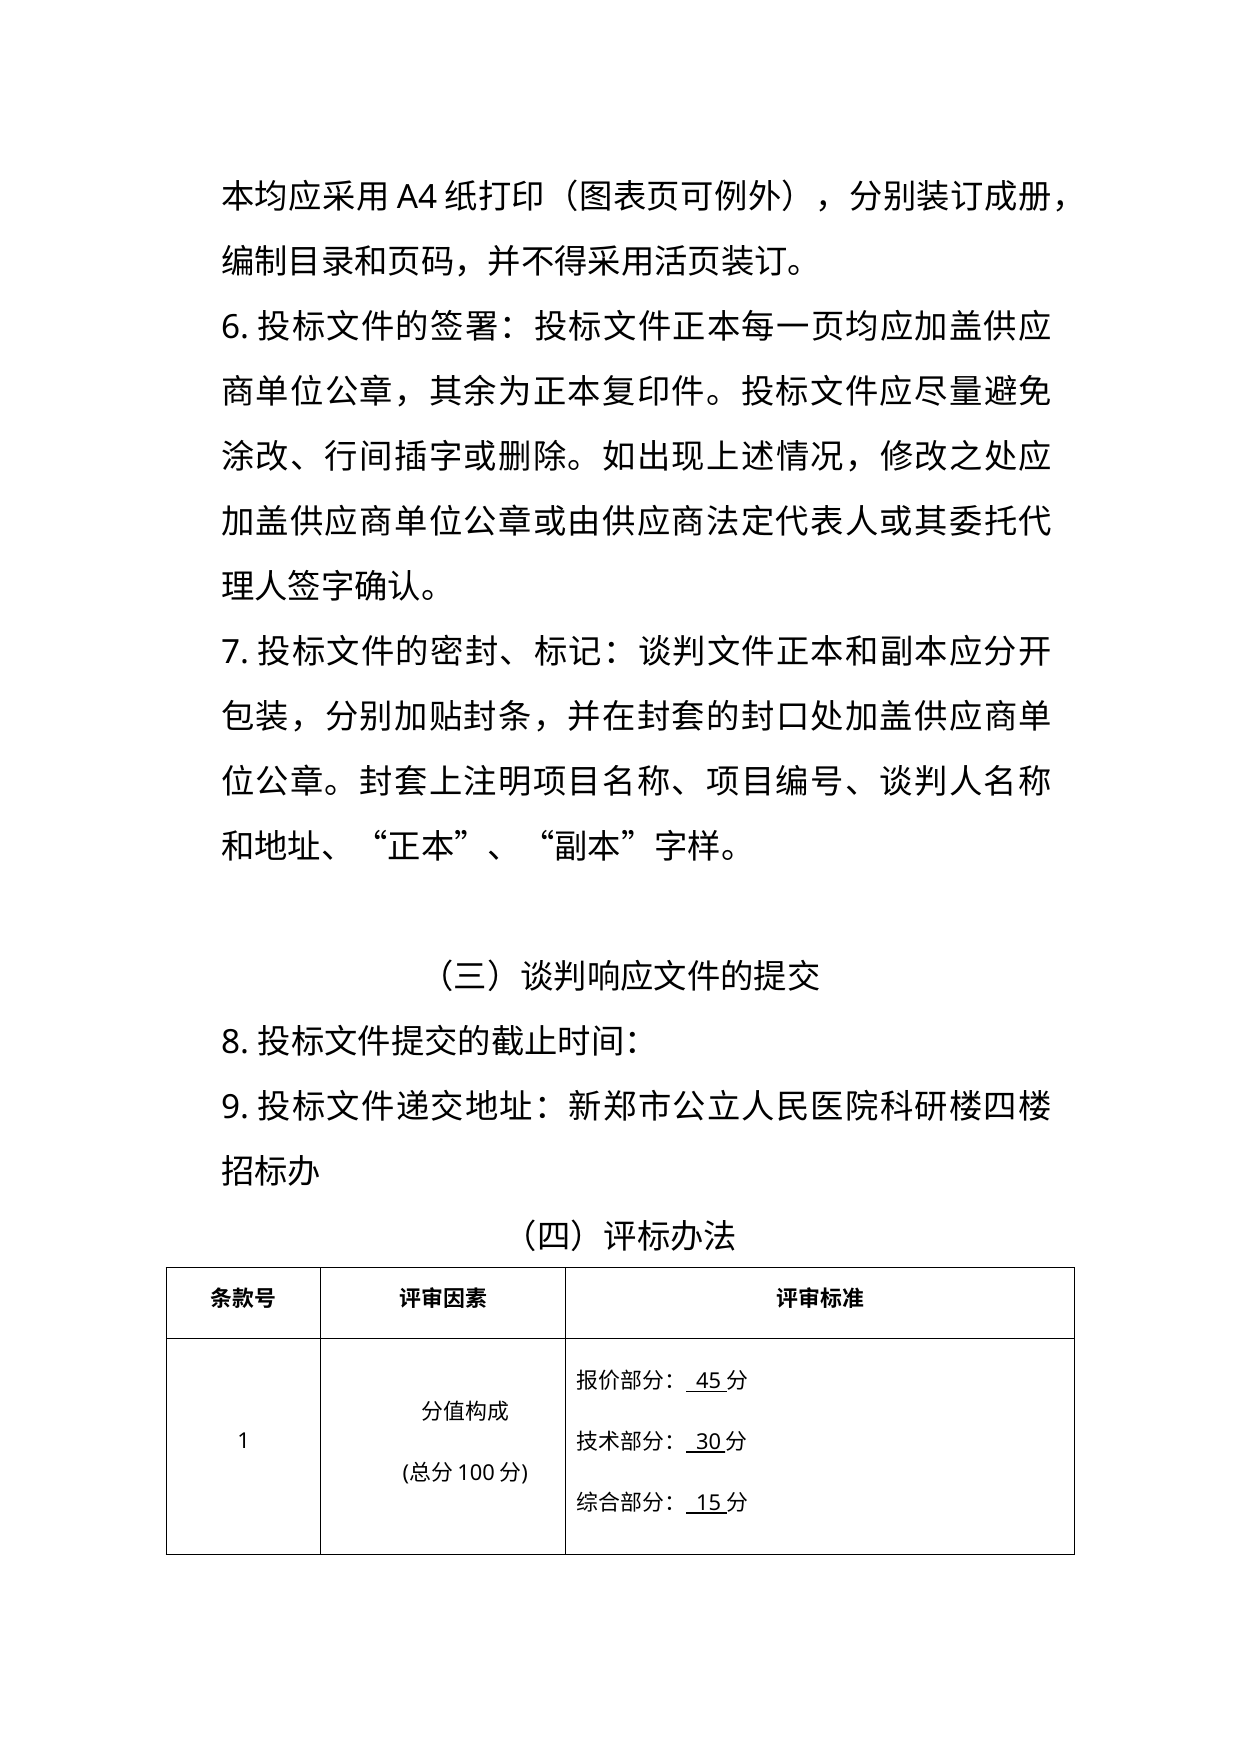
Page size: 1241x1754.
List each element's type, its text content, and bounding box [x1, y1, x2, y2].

list 投标文件提交的截止时间： [221, 1007, 1053, 1072]
list 投标文件的密封、标记：谈判文件正本和副本应分开包装，分别加贴封条，并在封套的封口处加盖供应商单位公章。封套上注明项目名称、项目编号、谈判人名称和地址、“正本”、“副本”字样。 [221, 617, 1053, 877]
list 投标文件递交地址：新郑市公立人民医院科研楼四楼招标办 [221, 1072, 1053, 1202]
table_cell 分值构成 (总分100分) [321, 1339, 565, 1554]
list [221, 162, 1053, 292]
table_cell 1 [167, 1339, 320, 1554]
list 评标办法 [187, 1202, 1053, 1267]
table_header 条款号 [167, 1268, 320, 1338]
list 谈判响应文件的提交 [187, 942, 1053, 1007]
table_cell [566, 1339, 1074, 1554]
table_header 评审因素 [321, 1268, 565, 1338]
list 投标文件的签署：投标文件正本每一页均应加盖供应商单位公章，其余为正本复印件。投标文件应尽量避免涂改、行间插字或删除。如出现上述情况，修改之处应加盖供应商单位公章或由供应商法定代表人或其委托代理人签字确认。 [221, 292, 1053, 617]
table_header 评审标准 [566, 1268, 1074, 1338]
